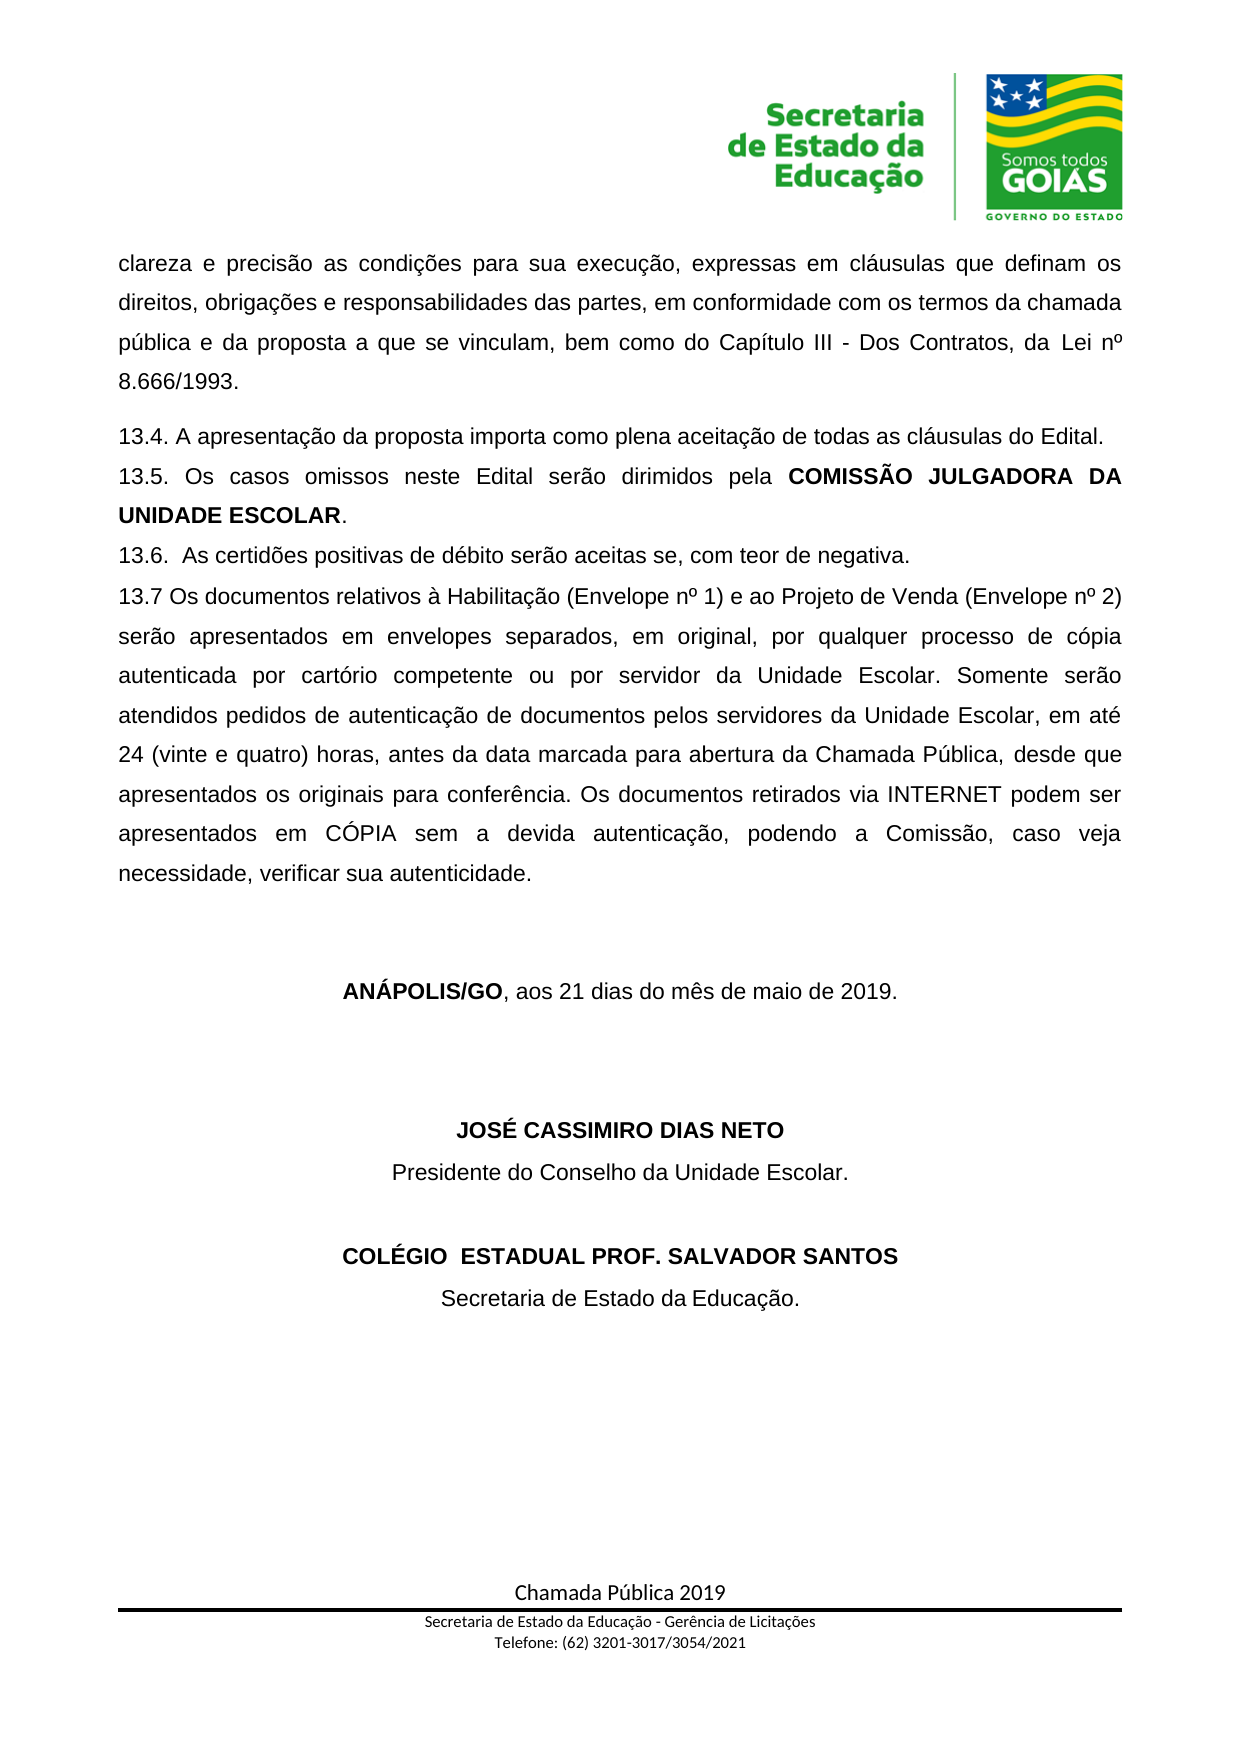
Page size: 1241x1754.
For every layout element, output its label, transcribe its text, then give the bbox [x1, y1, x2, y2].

text 13.4. A apresentação da proposta importa como plena aceitação de todas as cláusulas do Edital. [118, 423, 1122, 450]
text 13.6. As certidões positivas de débito serão aceitas se, com teor de negativa. [118, 542, 1122, 568]
text COLÉGIO ESTADUAL PROF. SALVADOR SANTOS [118, 1243, 1122, 1269]
text 13.7 Os documentos relativos à Habilitação (Envelope nº 1) e ao Projeto de Venda (Envelope nº 2) serão apresentados em envelopes separados, em original, por qualquer processo de cópia autenticada por cartório competente ou por servidor da Unidade Escolar. Somente serão atendidos pedidos de autenticação de documentos pelos servidores da Unidade Escolar, em até 24 (vinte e quatro) horas, antes da data marcada para abertura da Chamada Pública, desde que apresentados os originais para conferência. Os documentos retirados via INTERNET podem ser apresentados em CÓPIA sem a devida autenticação, podendo a Comissão, caso veja necessidade, verificar sua autenticidade. [118, 583, 1122, 886]
text 13.5. Os casos omissos neste Edital serão dirimidos pela COMISSÃO JULGADORA DA UNIDADE ESCOLAR. [118, 463, 1122, 529]
text Presidente do Conselho da Unidade Escolar. [118, 1159, 1122, 1185]
text Secretaria de Estado da Educação. [118, 1285, 1122, 1311]
text JOSÉ CASSIMIRO DIAS NETO [118, 1117, 1122, 1143]
picture [727, 73, 1123, 222]
text ANÁPOLIS/GO, aos 21 dias do mês de maio de 2019. [118, 978, 1122, 1004]
